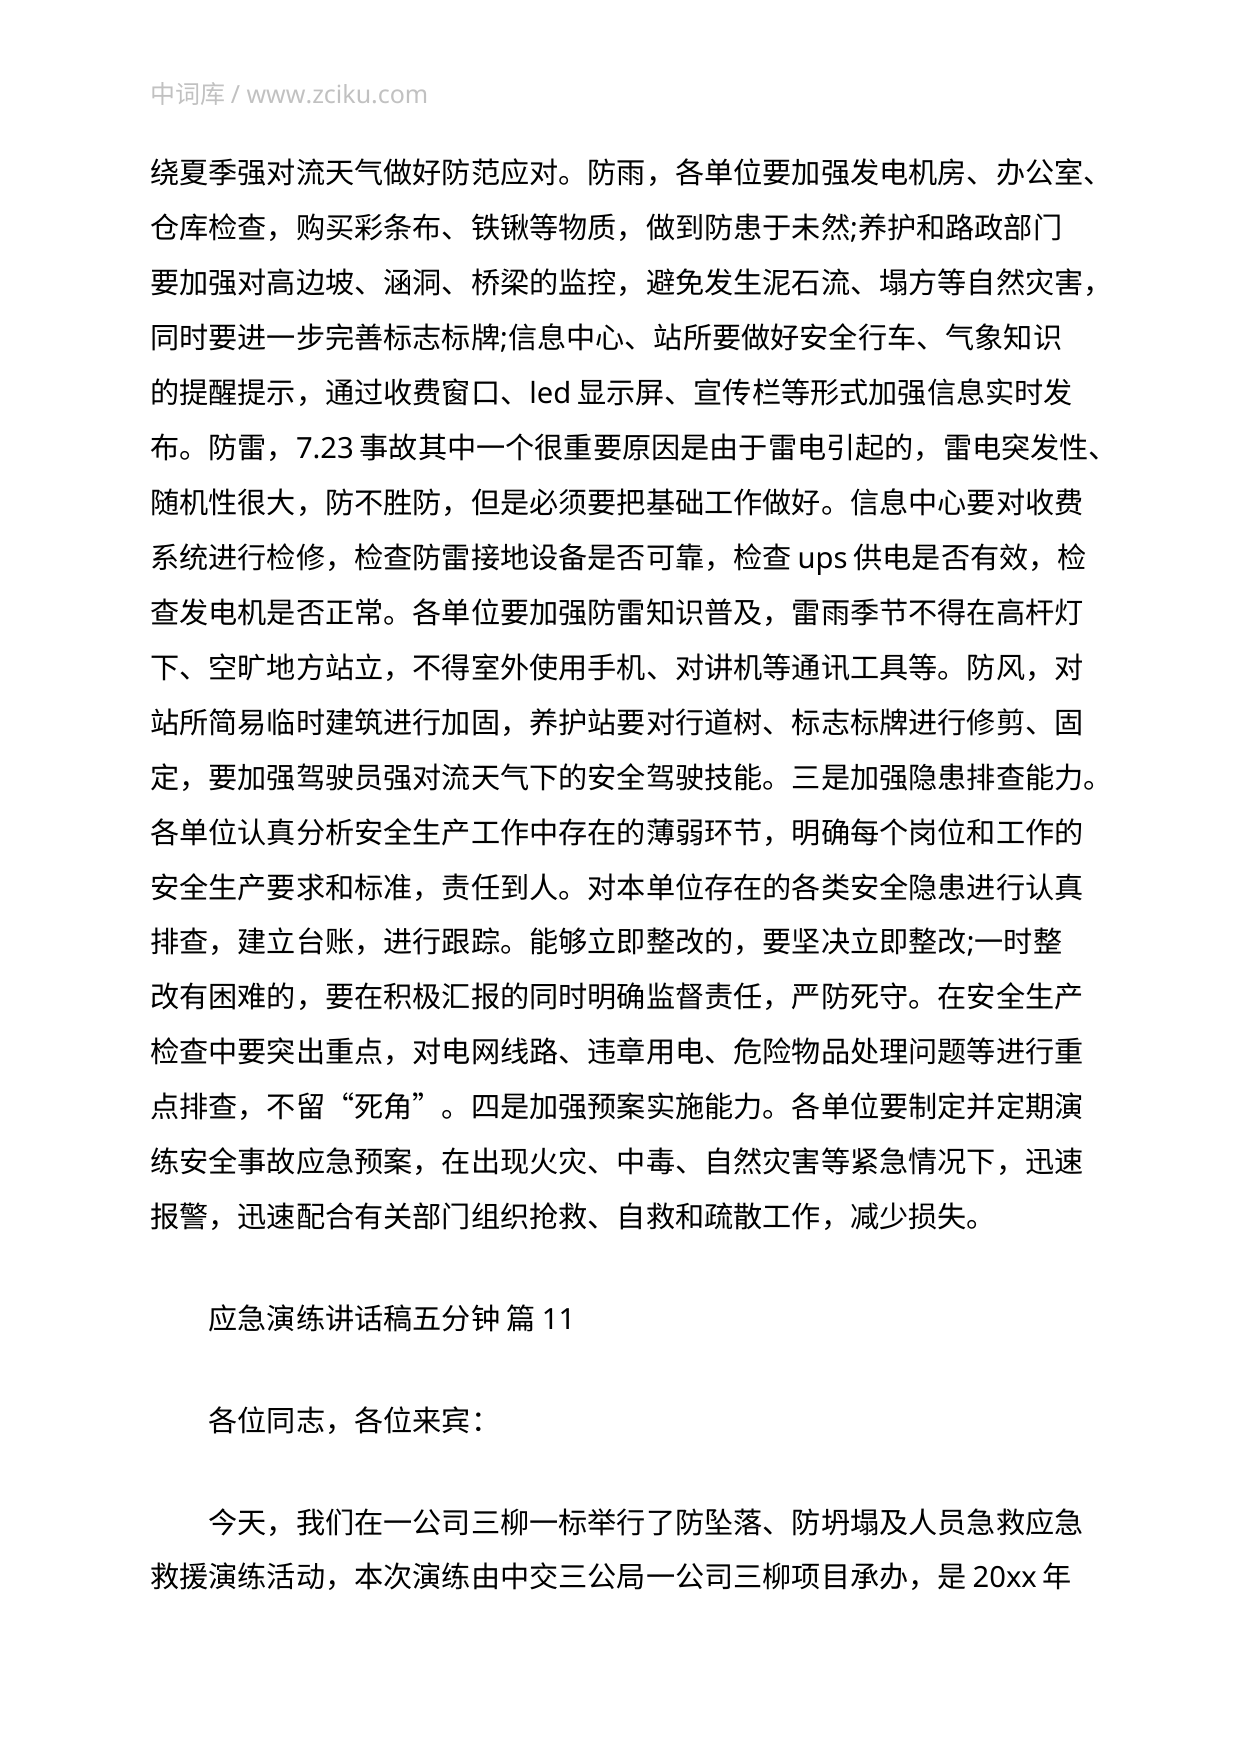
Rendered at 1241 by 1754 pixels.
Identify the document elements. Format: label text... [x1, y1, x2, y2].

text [150, 150, 1090, 1236]
text 各位同志，各位来宾： [150, 1397, 1090, 1440]
text 应急演练讲话稿五分钟 篇11 [150, 1295, 1090, 1338]
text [150, 1499, 1090, 1596]
